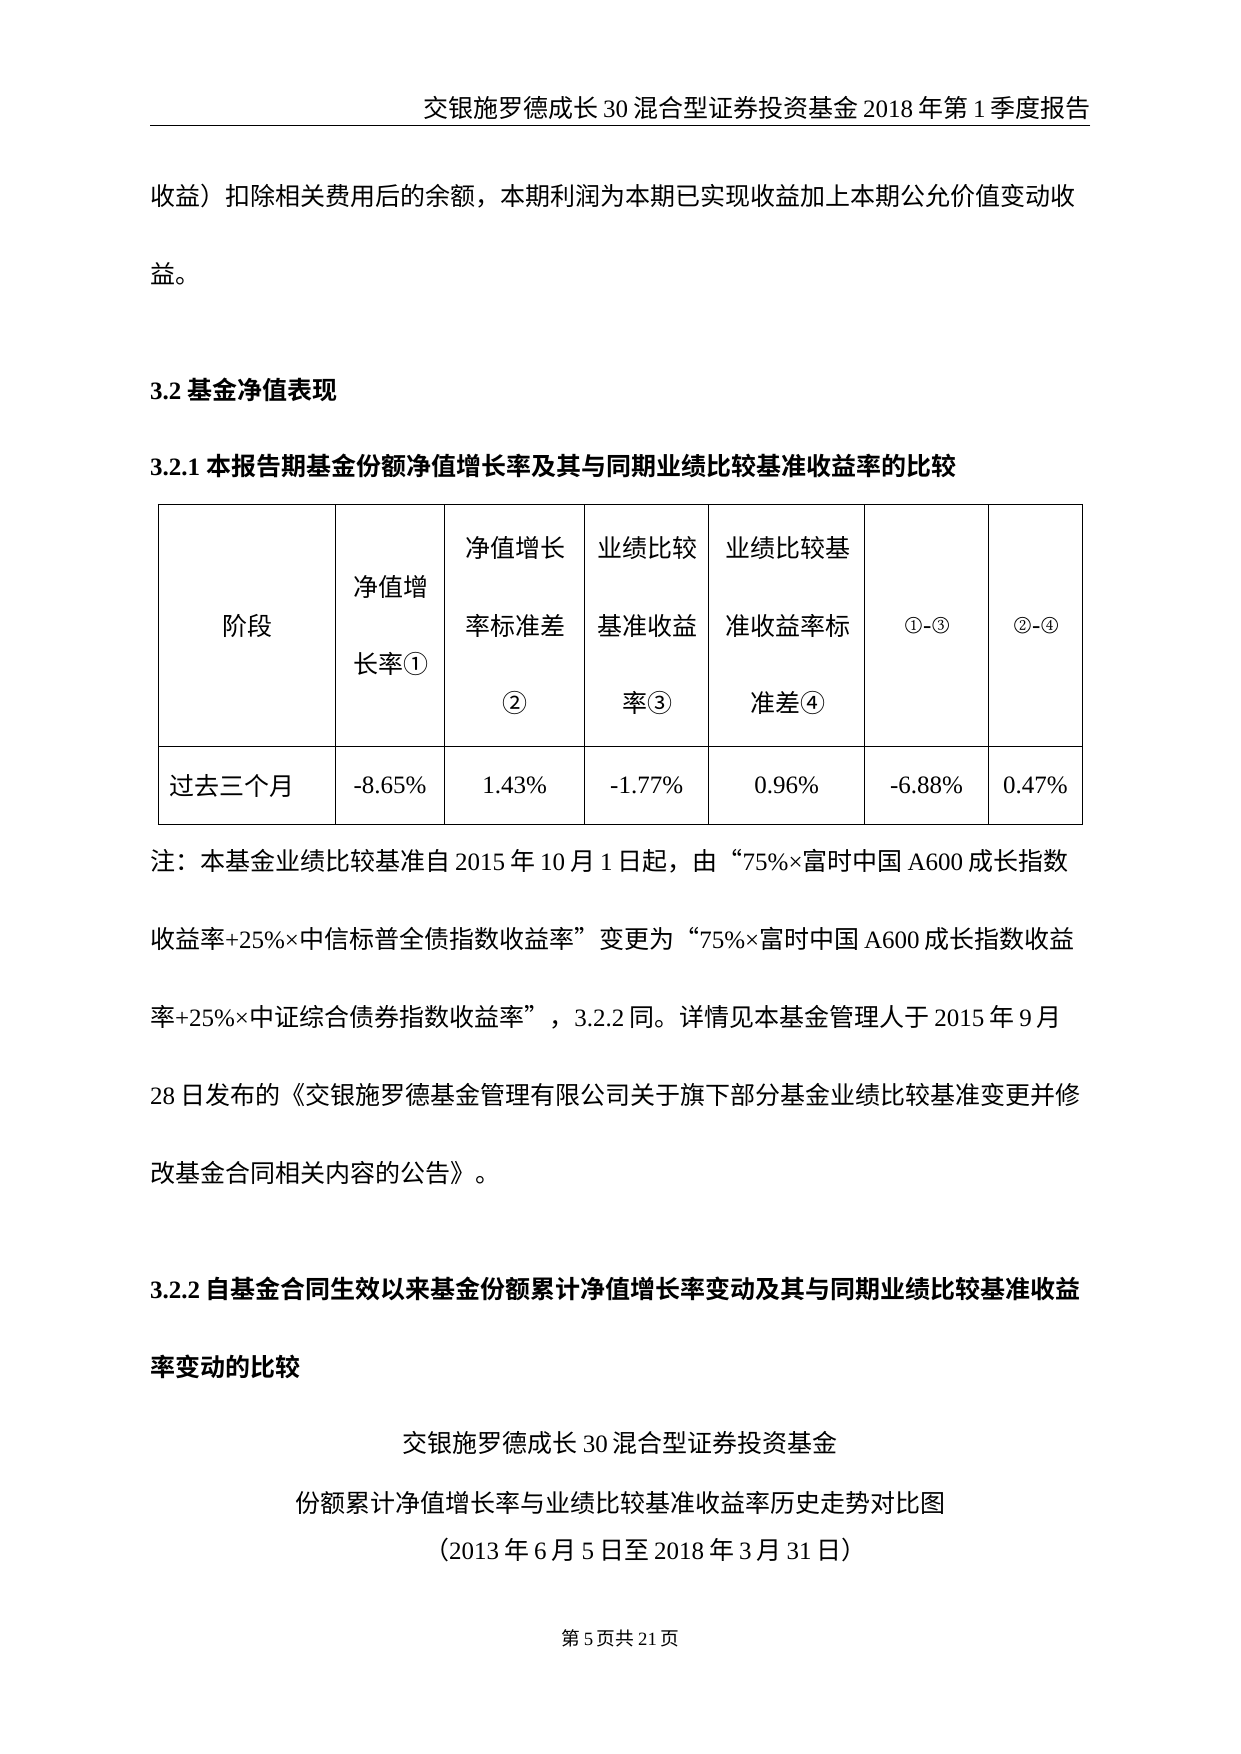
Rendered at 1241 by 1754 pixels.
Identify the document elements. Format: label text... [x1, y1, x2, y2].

table_cell 0.96% [709, 747, 864, 823]
table_header ②-④ [989, 505, 1082, 746]
table_cell -1.77% [585, 747, 708, 823]
text 3.2.2自基金合同生效以来基金份额累计净值增长率变动及其与同期业绩比较基准收益率变动的比较 [150, 1256, 1090, 1398]
table_cell 0.47% [989, 747, 1082, 823]
table_header 阶段 [159, 505, 335, 746]
table_header 业绩比较基准收益率标准差④ [709, 505, 864, 746]
table_cell -8.65% [336, 747, 444, 823]
table_cell 1.43% [445, 747, 584, 823]
table_header 业绩比较基准收益率③ [585, 505, 708, 746]
table_cell -6.88% [865, 747, 988, 823]
table_header ①-③ [865, 505, 988, 746]
text （2013年6月5日至2018年3月31日） [150, 1530, 1090, 1567]
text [150, 162, 1090, 305]
table_cell 过去三个月 [159, 747, 335, 823]
text 注：本基金业绩比较基准自2015年10月1日起，由“75%×富时中国A600成长指数收益率+25%×中信标普全债指数收益率”变更为“75%×富时中国A600成长指数收益率+25%×中证综合债券指数收益率”，3.2.2同。详情见本基金管理人于2015年9月28日发布的《交银施罗德基金管理有限公司关于旗下部分基金业绩比较基准变更并修改基金合同相关内容的公告》。 [150, 827, 1090, 1204]
table_header 净值增长率标准差② [445, 505, 584, 746]
text 3.2 基金净值表现 [150, 356, 1090, 421]
text 份额累计净值增长率与业绩比较基准收益率历史走势对比图 [150, 1484, 1090, 1520]
table_header 净值增长率① [336, 505, 444, 746]
text 交银施罗德成长30混合型证券投资基金 [150, 1409, 1090, 1474]
text 3.2.1 本报告期基金份额净值增长率及其与同期业绩比较基准收益率的比较 [150, 432, 1090, 497]
